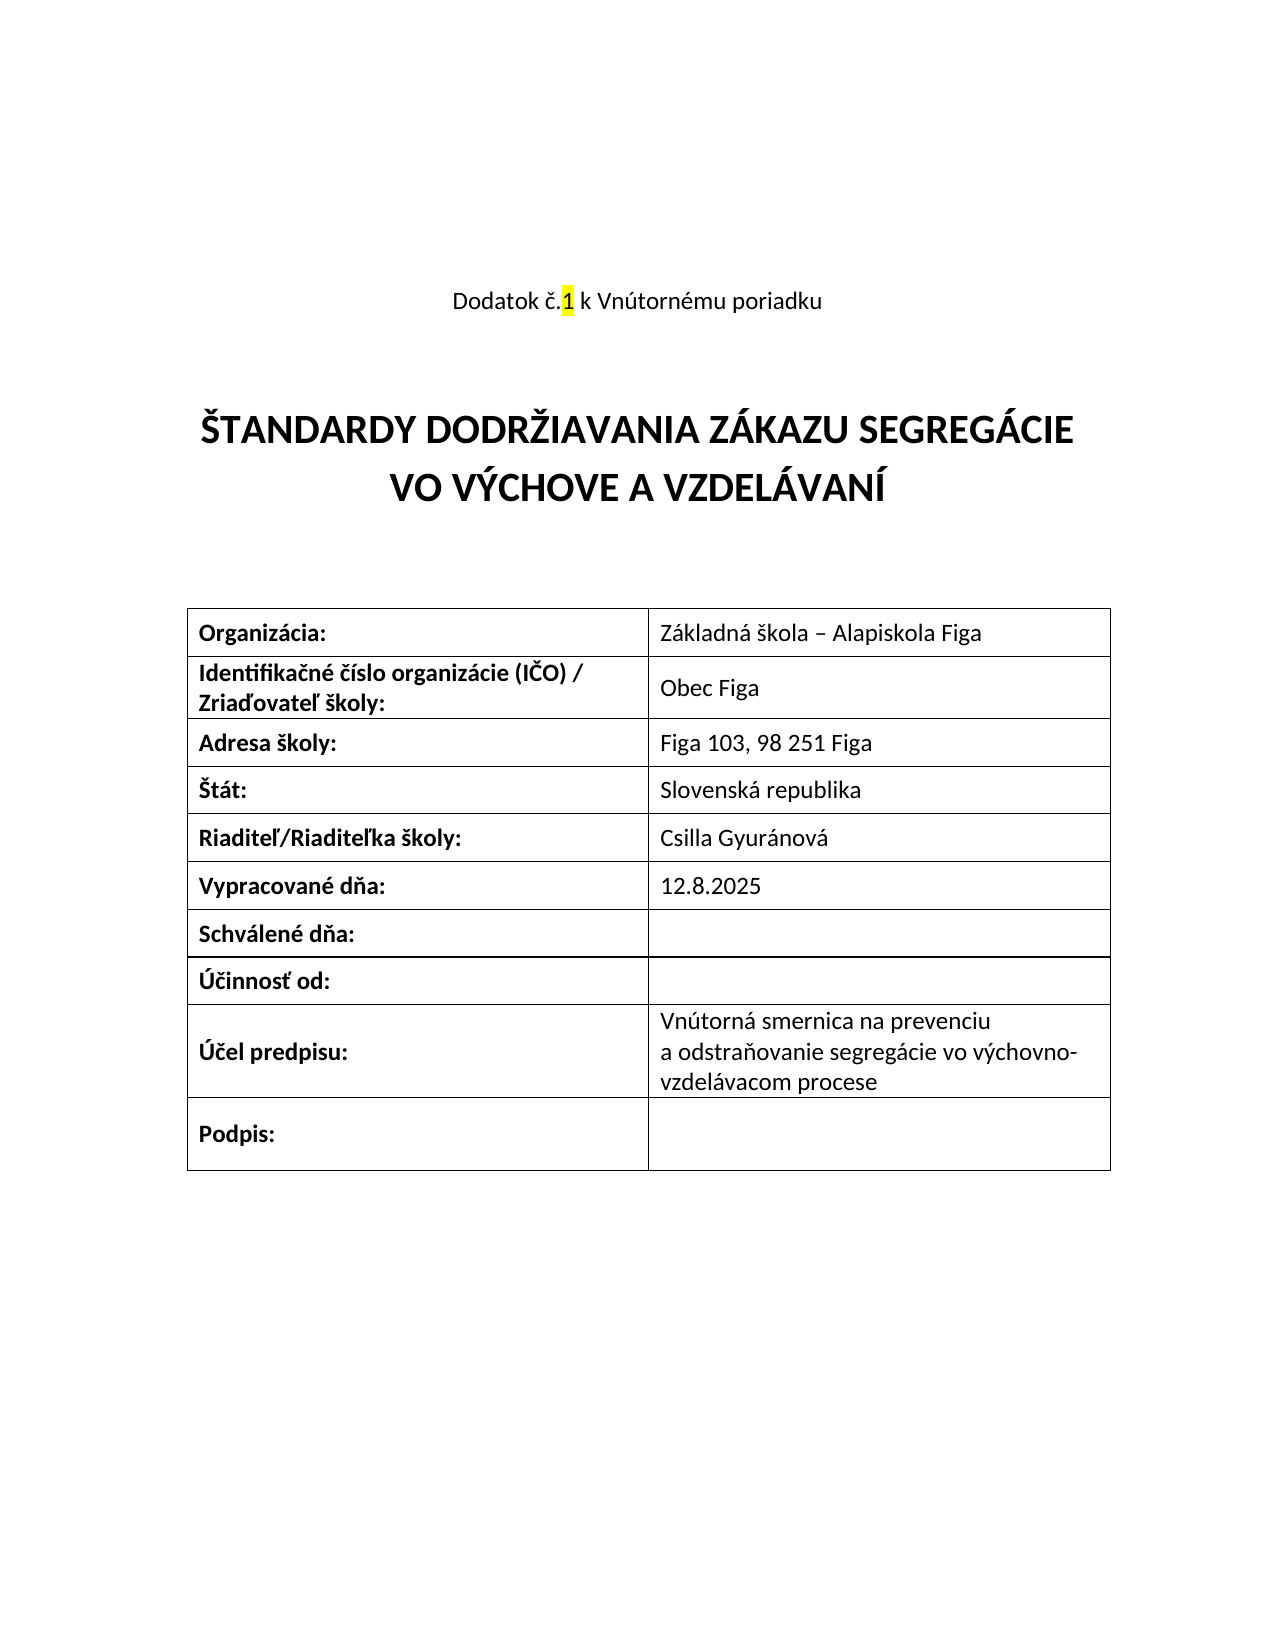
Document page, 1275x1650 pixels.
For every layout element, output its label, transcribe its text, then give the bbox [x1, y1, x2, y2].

table_cell Slovenská republika [649, 767, 1110, 813]
table_cell Identifikačné číslo organizácie (IČO) / Zriaďovateľ školy: [188, 657, 648, 718]
table_cell 12.8.2025 [649, 862, 1110, 909]
text Dodatok č.1 k Vnútornému poriadku [187, 285, 562, 316]
table_cell [649, 958, 1110, 1004]
table_cell Schválené dňa: [188, 910, 648, 956]
text ŠTANDARDY DODRŽIAVANIA ZÁKAZU SEGREGÁCIE VO VÝCHOVE A VZDELÁVANÍ [187, 403, 1087, 512]
table_cell Vnútorná smernica na prevenciu a odstraňovanie segregácie vo výchovno-vzdelávacom procese [649, 1005, 1110, 1097]
table_cell Podpis: [188, 1098, 648, 1170]
table_header Organizácia: [188, 609, 648, 656]
table_cell Riaditeľ/Riaditeľka školy: [188, 814, 648, 861]
table_cell Vypracované dňa: [188, 862, 648, 909]
table_cell [649, 910, 1110, 956]
table_cell Obec Figa [649, 657, 1110, 718]
table_cell Štát: [188, 767, 648, 813]
text Dodatok č.1 k Vnútornému poriadku [574, 285, 1087, 316]
table_cell [649, 1098, 1110, 1170]
table_cell Csilla Gyuránová [649, 814, 1110, 861]
table_header Základná škola – Alapiskola Figa [649, 609, 1110, 656]
table_cell Účinnosť od: [188, 958, 648, 1004]
table_cell Figa 103, 98 251 Figa [649, 719, 1110, 766]
table_cell Adresa školy: [188, 719, 648, 766]
table_cell Účel predpisu: [188, 1005, 648, 1097]
